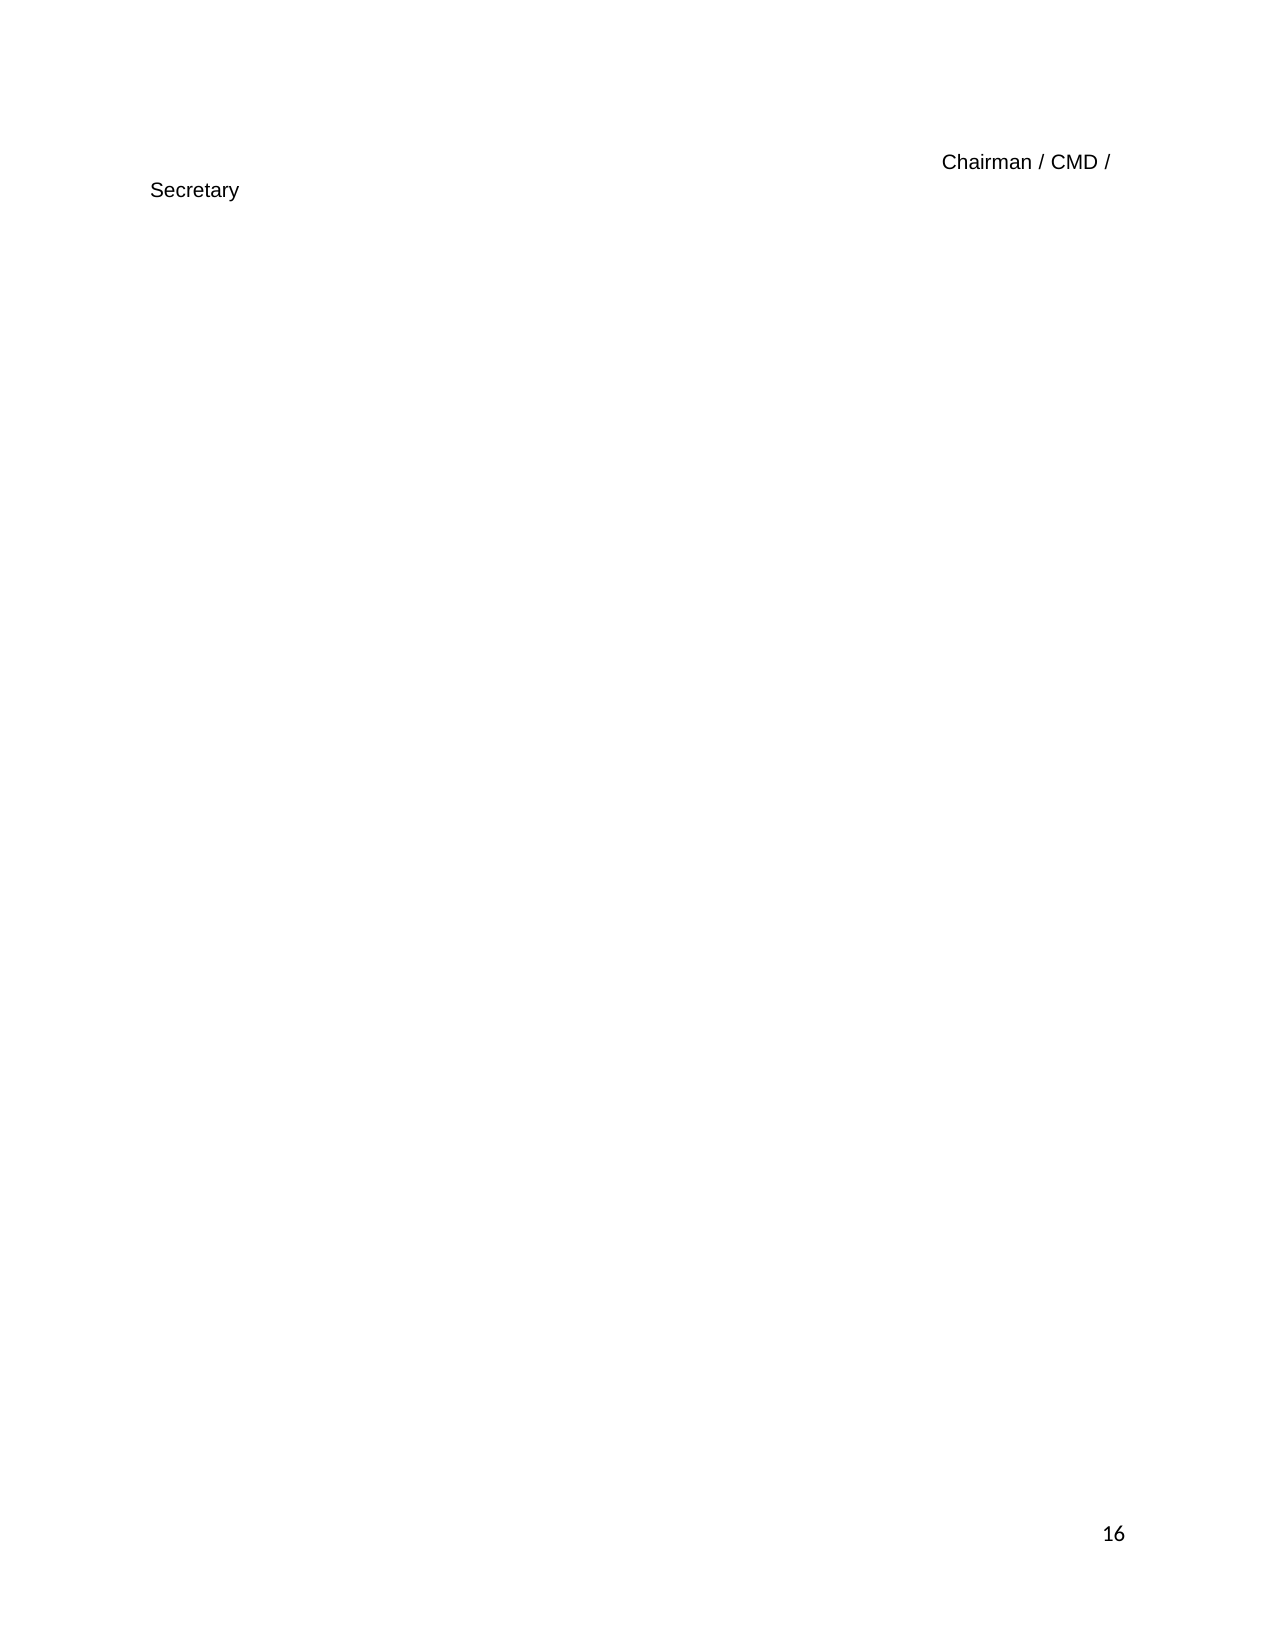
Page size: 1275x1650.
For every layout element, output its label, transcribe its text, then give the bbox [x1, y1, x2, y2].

text Chairman / CMD / Secretary [150, 150, 1125, 201]
